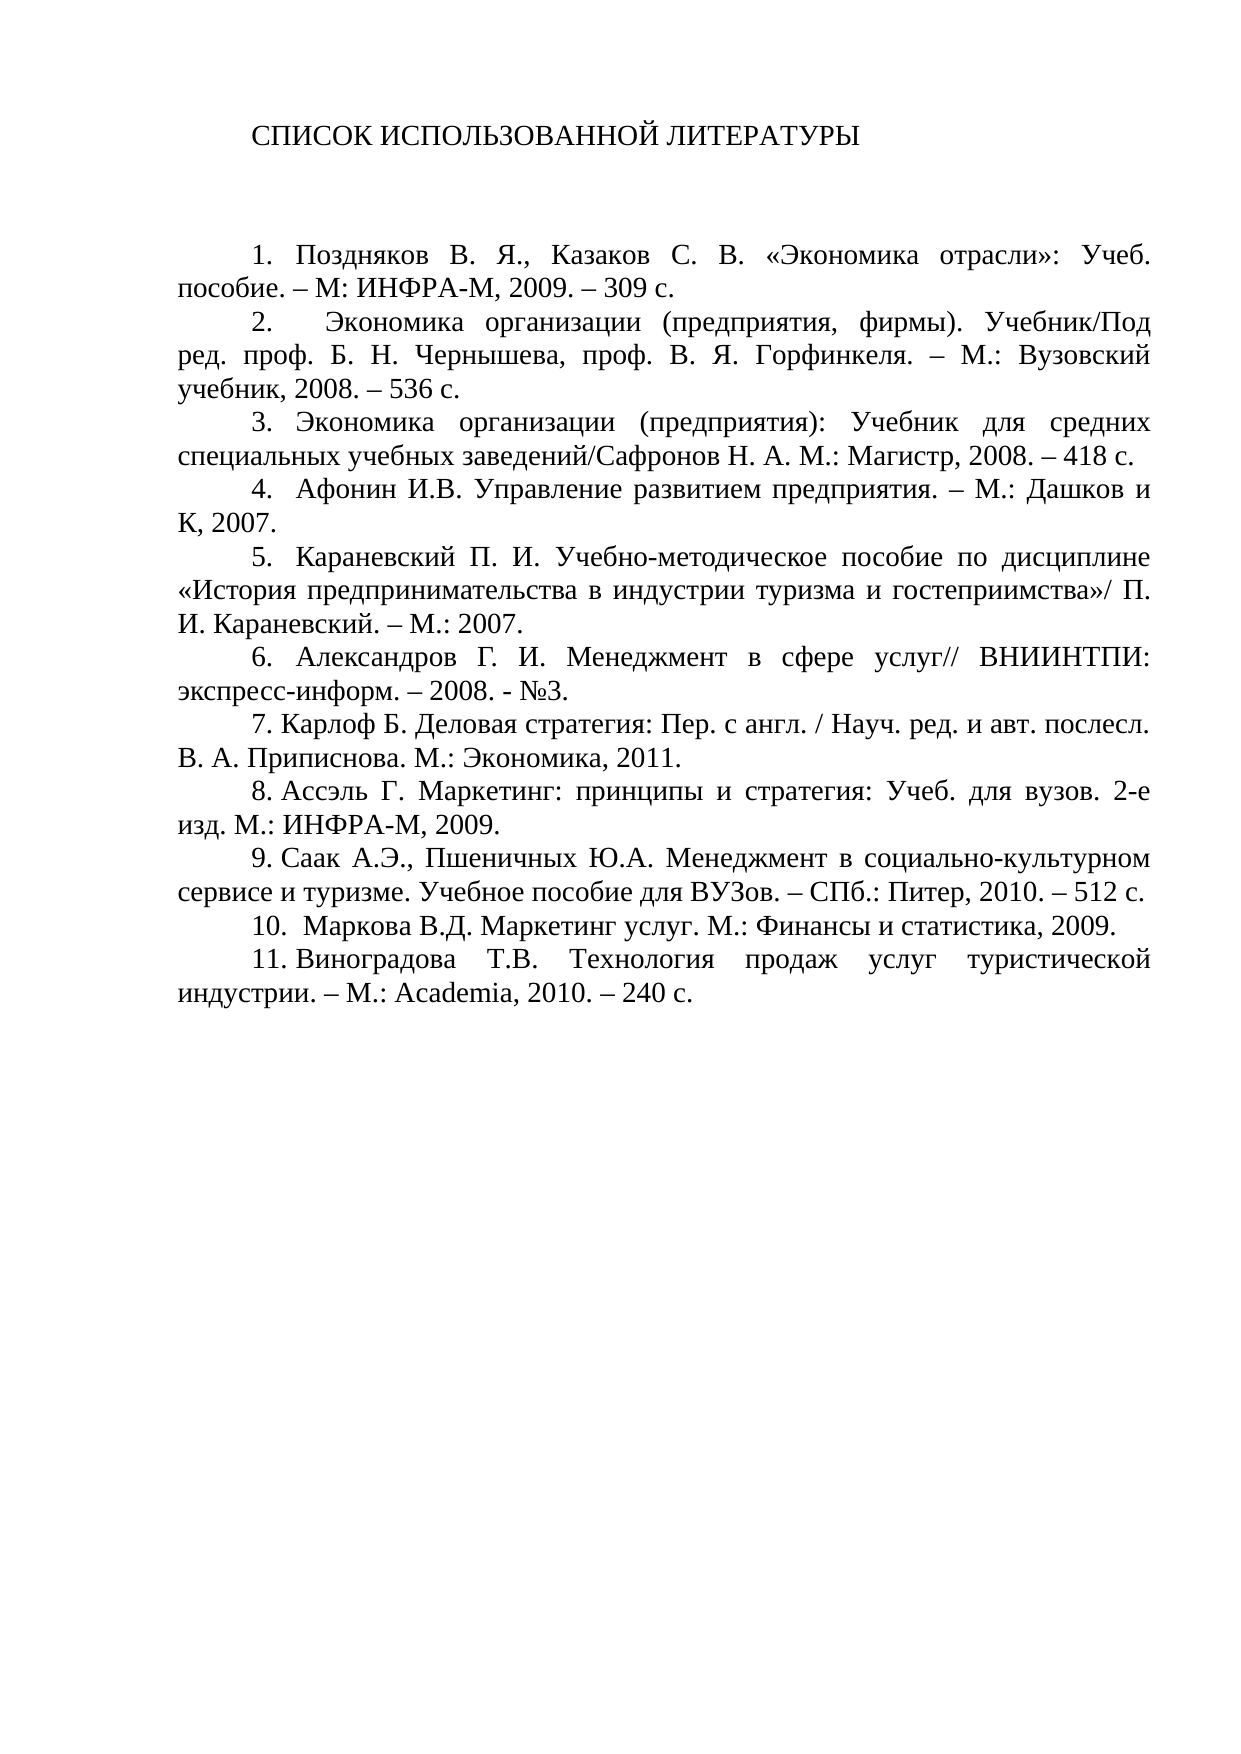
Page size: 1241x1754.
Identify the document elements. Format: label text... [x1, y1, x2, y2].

text СПИСОК ИСПОЛЬЗОВАННОЙ ЛИТЕРАТУРЫ [177, 118, 1152, 152]
list Ассэль Г. Маркетинг: принципы и стратегия: Учеб. для вузов. 2-е изд. М.: ИНФРА-М, 2009. [177, 773, 1152, 841]
list Поздняков В. Я., Казаков С. В. «Экономика отрасли»: Учеб. пособие. – М: ИНФРА-М, 2009. – 309 с. [177, 237, 1152, 304]
list Экономика организации (предприятия): Учебник для средних специальных учебных заведений/Сафронов Н. А. М.: Магистр, 2008. – 418 с. [177, 404, 1152, 472]
list Афонин И.В. Управление развитием предприятия. – М.: Дашков и К, 2007. [177, 472, 1152, 539]
list Караневский П. И. Учебно-методическое пособие по дисциплине «История предпринимательства в индустрии туризма и гостеприимства»/ П. И. Караневский. – М.: 2007. [177, 539, 1152, 639]
list Маркова В.Д. Маркетинг услуг. М.: Финансы и статистика, 2009. [177, 908, 1152, 941]
list Карлоф Б. Деловая стратегия: Пер. с англ. / Науч. ред. и авт. послесл. В. А. Приписнова. М.: Экономика, 2011. [177, 706, 1152, 773]
list Виноградова Т.В. Технология продаж услуг туристической индустрии. – М.: Academia, 2010. – 240 с. [177, 941, 1152, 1008]
list Александров Г. И. Менеджмент в сфере услуг// ВНИИНТПИ: экспресс-информ. – 2008. - №3. [177, 639, 1152, 706]
list Экономика организации (предприятия, фирмы). Учебник/Под ред. проф. Б. Н. Чернышева, проф. В. Я. Горфинкеля. – М.: Вузовский учебник, 2008. – 536 с. [177, 304, 1152, 404]
list Саак А.Э., Пшеничных Ю.А. Менеджмент в социально-культурном сервисе и туризме. Учебное пособие для ВУЗов. – СПб.: Питер, 2010. – 512 с. [177, 841, 1152, 908]
